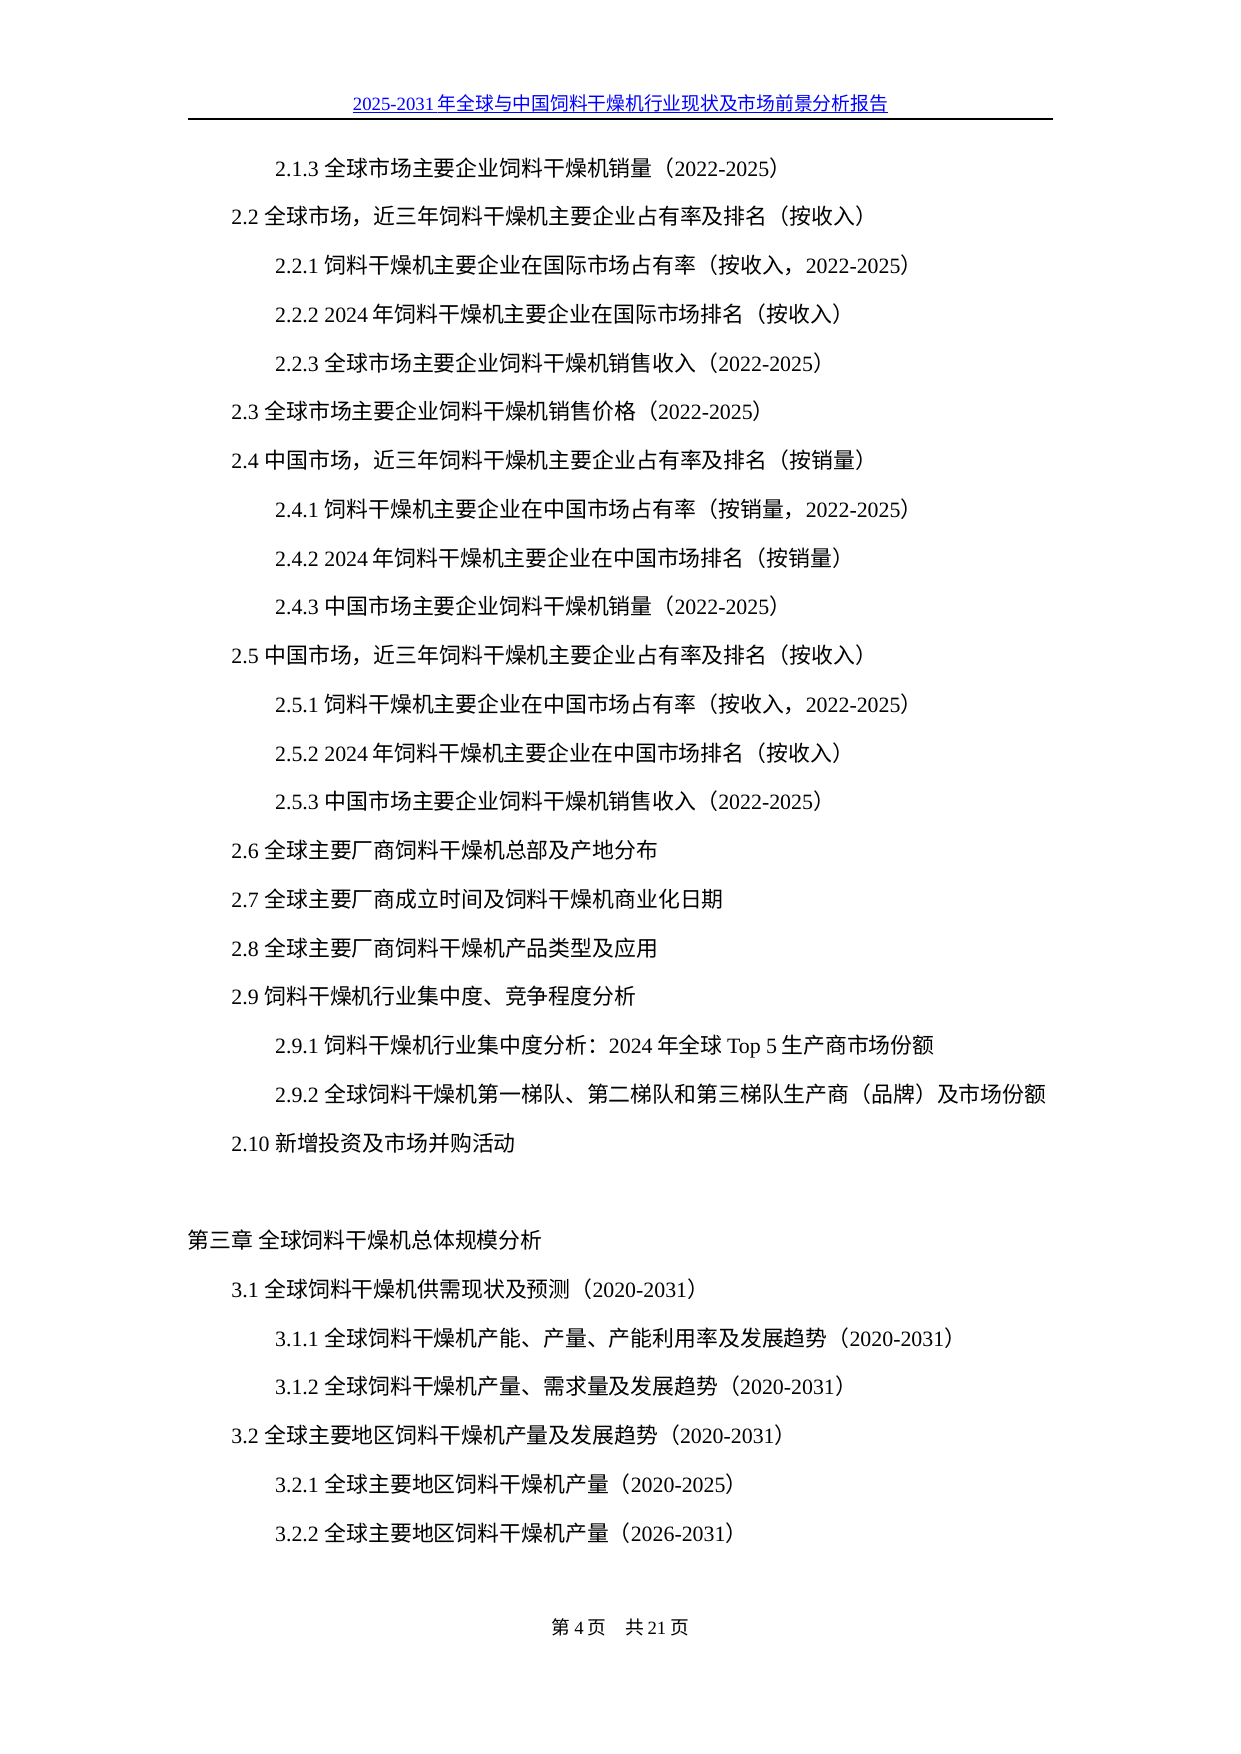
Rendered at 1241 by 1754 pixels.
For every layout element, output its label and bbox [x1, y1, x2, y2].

text [187, 150, 1053, 1548]
